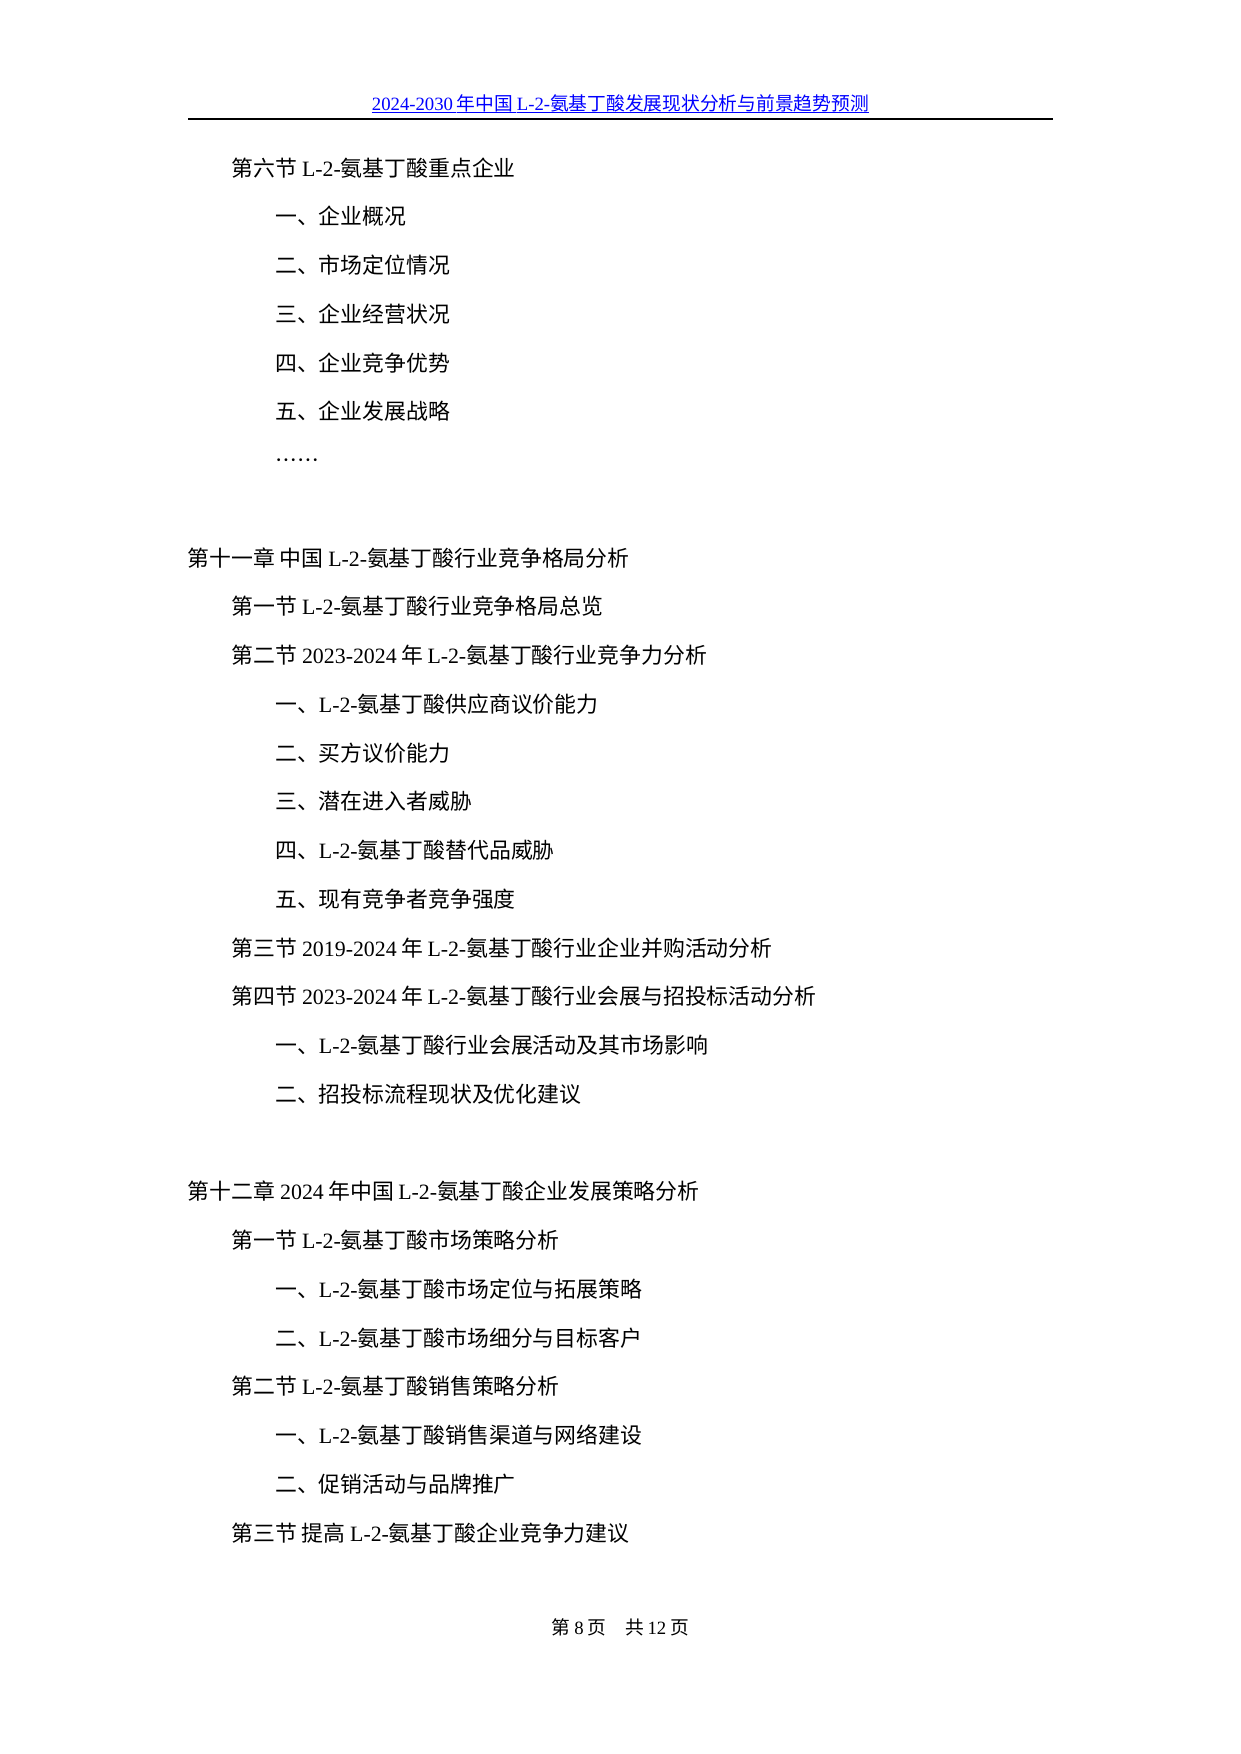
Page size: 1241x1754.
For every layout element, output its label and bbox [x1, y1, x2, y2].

text [187, 150, 1053, 1548]
